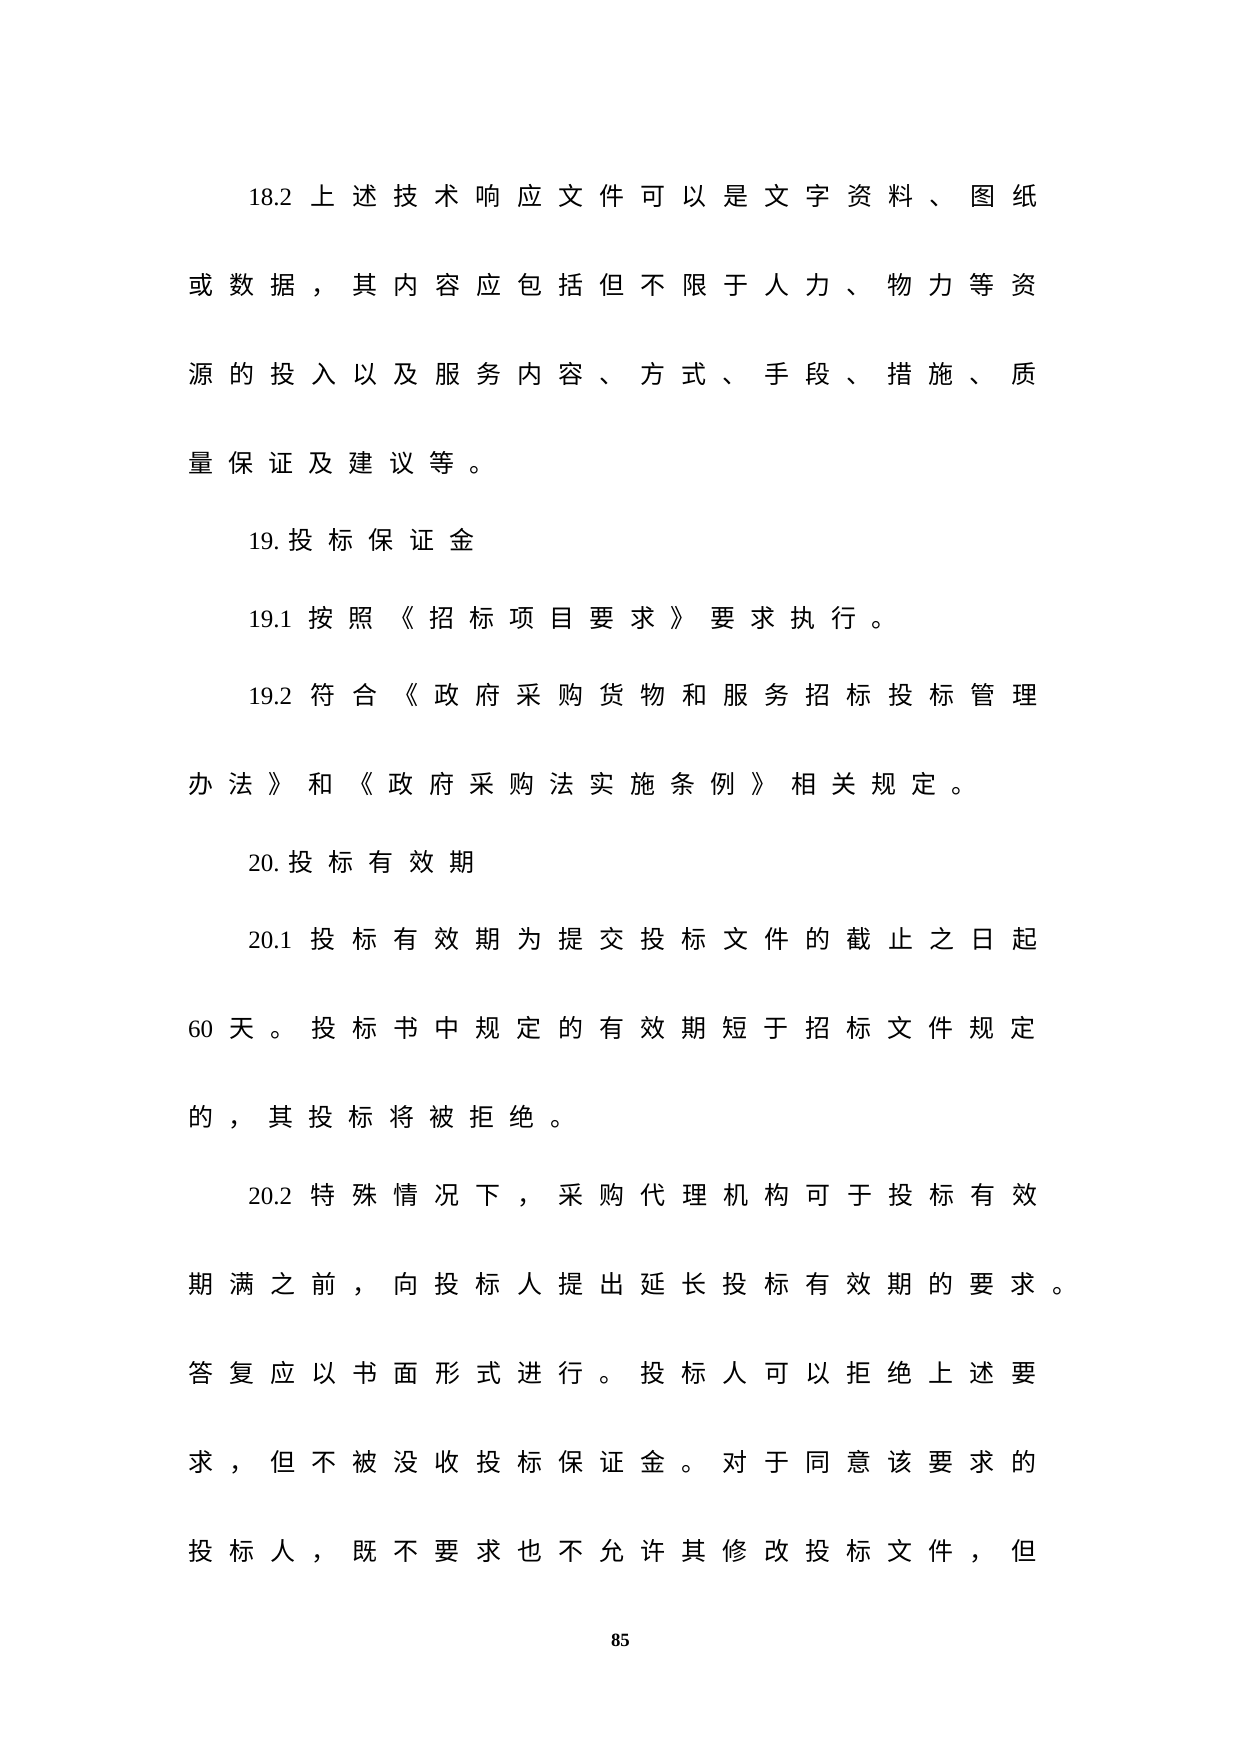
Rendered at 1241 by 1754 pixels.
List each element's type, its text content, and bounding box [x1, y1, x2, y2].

text 19. 投标保证金 [188, 509, 1052, 568]
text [188, 1164, 1052, 1579]
text 19.1 按照《招标项目要求》要求执行。 [188, 587, 1052, 646]
text 20.1 投标有效期为提交投标文件的截止之日起60天。投标书中规定的有效期短于招标文件规定的，其投标将被拒绝。 [188, 908, 1052, 1146]
text 20. 投标有效期 [188, 831, 1052, 890]
text 18.2 上述技术响应文件可以是文字资料、图纸或数据，其内容应包括但不限于人力、物力等资源的投入以及服务内容、方式、手段、措施、质量保证及建议等。 [188, 164, 1052, 491]
text 19.2 符合《政府采购货物和服务招标投标管理办法》和《政府采购法实施条例》相关规定。 [188, 664, 1052, 813]
